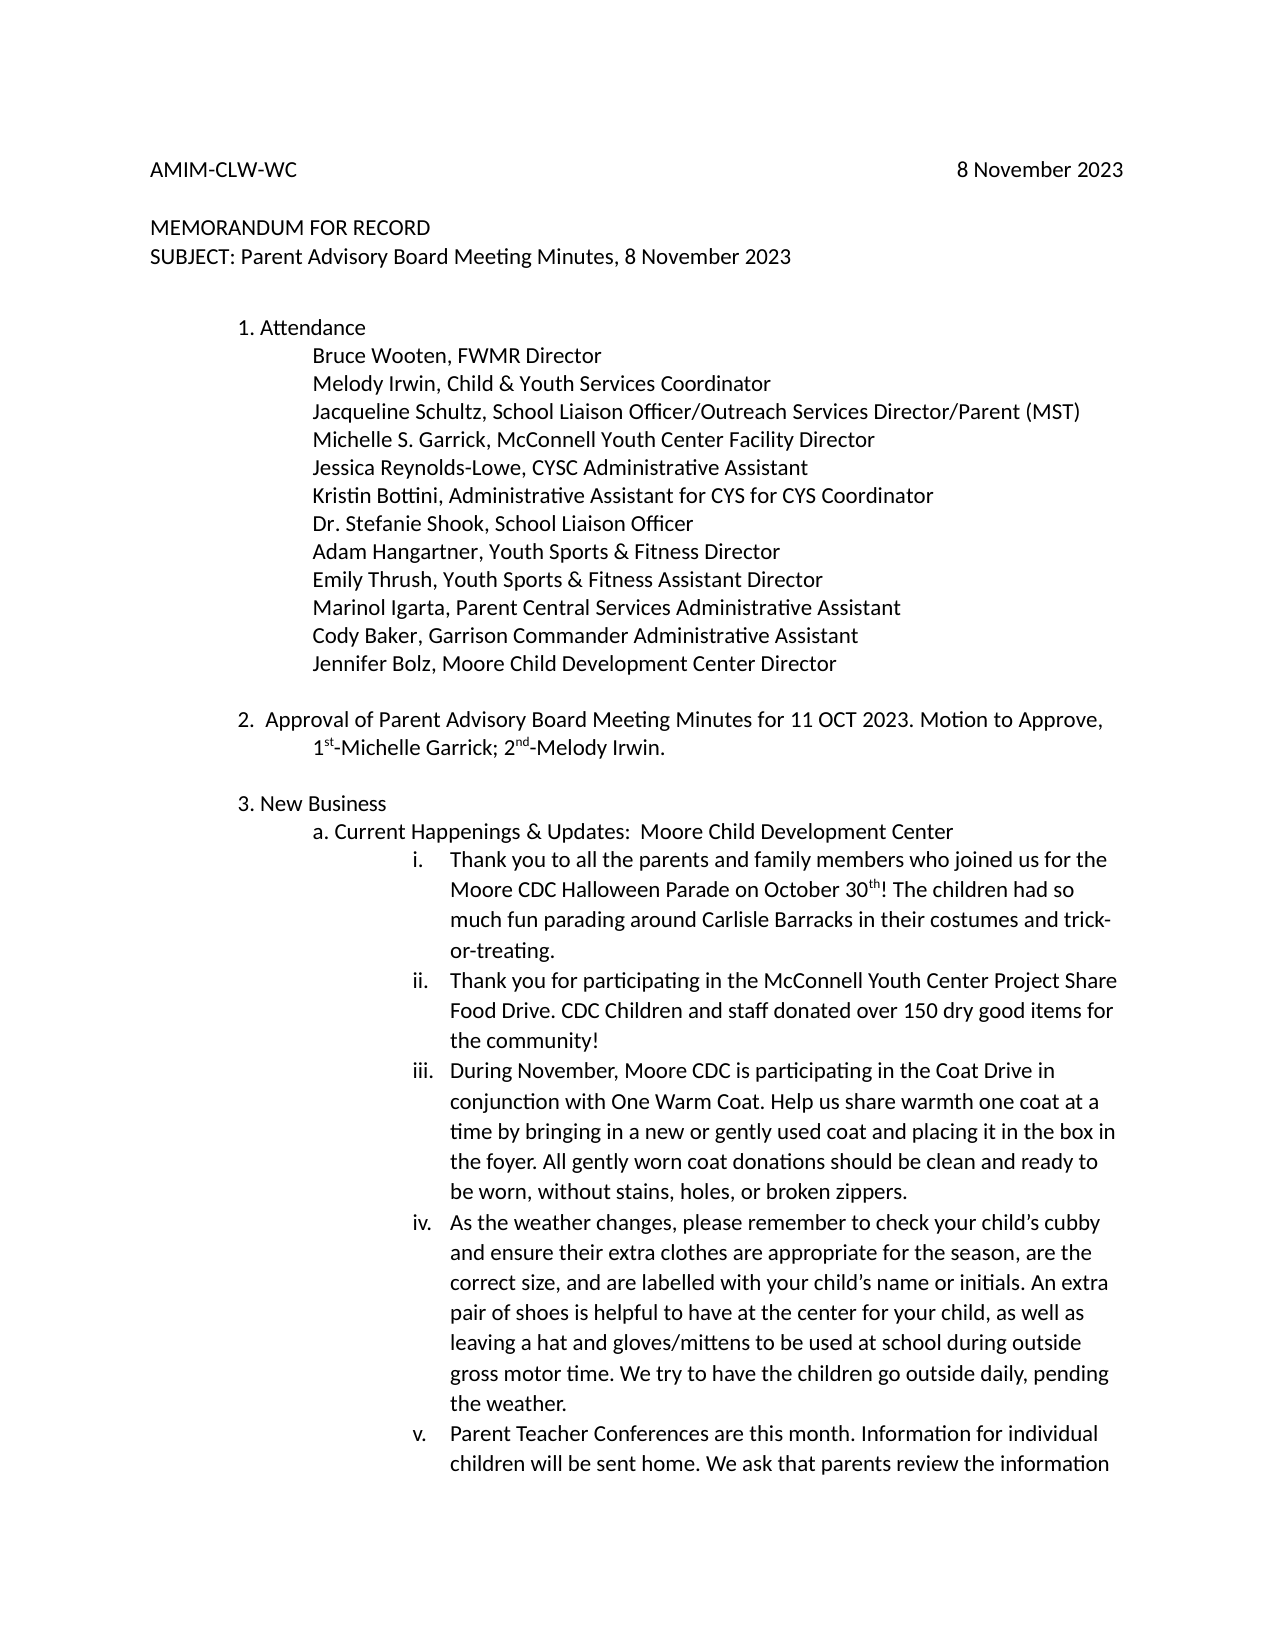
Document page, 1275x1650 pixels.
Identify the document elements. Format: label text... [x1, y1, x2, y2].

text Cody Baker, Garrison Commander Administrative Assistant [312, 621, 1125, 649]
text Michelle S. Garrick, McConnell Youth Center Facility Director [312, 425, 1043, 453]
list Approval of Parent Advisory Board Meeting Minutes for 11 OCT 2023. Motion to Approve, 1st-Michelle Garrick; 2nd-Melody Irwin. [237, 705, 1113, 761]
list New Business [237, 789, 1125, 817]
text Melody Irwin, Child & Youth Services Coordinator [312, 369, 1125, 397]
list Thank you for participating in the McConnell Youth Center Project Share Food Drive. CDC Children and staff donated over 150 dry good items for the community! [412, 966, 1125, 1054]
text Emily Thrush, Youth Sports & Fitness Assistant Director [312, 565, 1125, 593]
text Jennifer Bolz, Moore Child Development Center Director [312, 649, 1125, 677]
list Parent Teacher Conferences are this month. Information for individual children will be sent home. We ask that parents review the information [412, 1419, 1125, 1477]
text Dr. Stefanie Shook, School Liaison Officer [312, 509, 1125, 537]
list During November, Moore CDC is participating in the Coat Drive in conjunction with One Warm Coat. Help us share warmth one coat at a time by bringing in a new or gently used coat and placing it in the box in the foyer. All gently worn coat donations should be clean and ready to be worn, without stains, holes, or broken zippers. [412, 1057, 1125, 1206]
list Thank you to all the parents and family members who joined us for the Moore CDC Halloween Parade on October 30th! The children had so much fun parading around Carlisle Barracks in their costumes and trick-or-treating. [412, 845, 1125, 964]
text Kristin Bottini, Administrative Assistant for CYS for CYS Coordinator [312, 481, 1125, 509]
text Jessica Reynolds-Lowe, CYSC Administrative Assistant [312, 453, 1043, 481]
text Adam Hangartner, Youth Sports & Fitness Director [312, 537, 1125, 565]
list As the weather changes, please remember to check your child’s cubby and ensure their extra clothes are appropriate for the season, are the correct size, and are labelled with your child’s name or initials. An extra pair of shoes is helpful to have at the center for your child, as well as leaving a hat and gloves/mittens to be used at school during outside gross motor time. We try to have the children go outside daily, pending the weather. [412, 1208, 1125, 1417]
text Marinol Igarta, Parent Central Services Administrative Assistant [312, 593, 1125, 621]
list Current Happenings & Updates: Moore Child Development Center [312, 817, 1125, 845]
list Attendance [237, 313, 1125, 341]
text Jacqueline Schultz, School Liaison Officer/Outreach Services Director/Parent (MST) [312, 397, 1125, 425]
text Bruce Wooten, FWMR Director [312, 341, 1125, 369]
